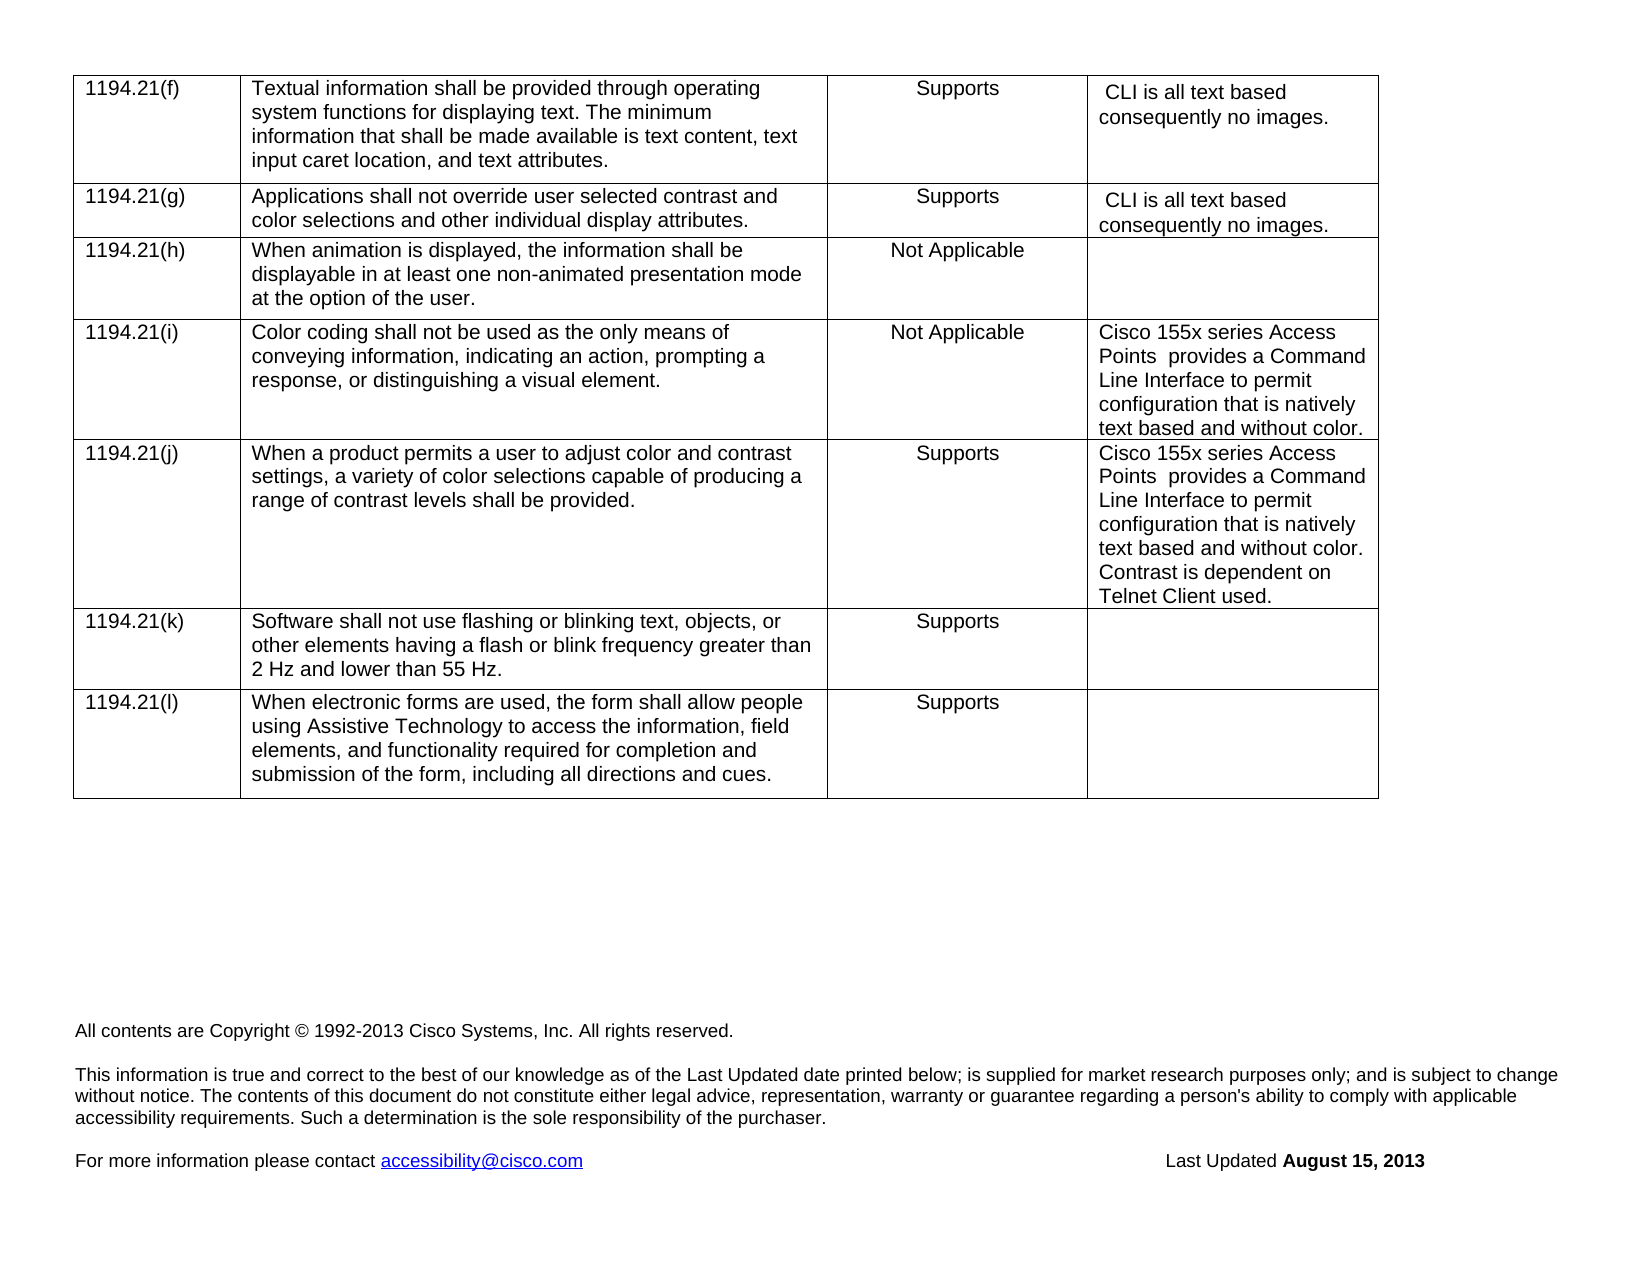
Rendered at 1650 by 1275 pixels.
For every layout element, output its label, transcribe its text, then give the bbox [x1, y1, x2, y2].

table_cell Supports [828, 690, 1087, 797]
table_cell When electronic forms are used, the form shall allow people using Assistive Technology to access the information, field elements, and functionality required for completion and submission of the form, including all directions and cues. [241, 690, 827, 797]
table_cell Software shall not use flashing or blinking text, objects, or other elements having a flash or blink frequency greater than 2 Hz and lower than 55 Hz. [241, 609, 827, 689]
table_cell When a product permits a user to adjust color and contrast settings, a variety of color selections capable of producing a range of contrast levels shall be provided. [241, 440, 827, 608]
table_cell 1194.21(i) [74, 320, 240, 439]
table_cell 1194.21(f) [74, 76, 240, 183]
table_cell Not Applicable [828, 320, 1087, 439]
table_cell 1194.21(k) [74, 609, 240, 689]
table_cell Supports [828, 440, 1087, 608]
table_cell Textual information shall be provided through operating system functions for displaying text. The minimum information that shall be made available is text content, text input caret location, and text attributes. [241, 76, 827, 183]
table_cell Cisco 155x series Access Points provides a Command Line Interface to permit configuration that is natively text based and without color. Contrast is dependent on Telnet Client used. [1088, 440, 1378, 608]
table_cell [1088, 238, 1378, 318]
table_cell When animation is displayed, the information shall be displayable in at least one non-animated presentation mode at the option of the user. [241, 238, 827, 318]
table_cell CLI is all text based consequently no images. [1088, 76, 1378, 183]
table_cell [1088, 690, 1378, 797]
table_cell Cisco 155x series Access Points provides a Command Line Interface to permit configuration that is natively text based and without color. [1088, 320, 1378, 439]
table_cell 1194.21(g) [74, 184, 240, 237]
table_cell 1194.21(j) [74, 440, 240, 608]
table_cell Applications shall not override user selected contrast and color selections and other individual display attributes. [241, 184, 827, 237]
table_cell Supports [828, 184, 1087, 237]
table_cell 1194.21(h) [74, 238, 240, 318]
table_cell Color coding shall not be used as the only means of conveying information, indicating an action, prompting a response, or distinguishing a visual element. [241, 320, 827, 439]
table_cell 1194.21(l) [74, 690, 240, 797]
table_cell [1088, 609, 1378, 689]
table_cell Supports [828, 609, 1087, 689]
table_cell CLI is all text based consequently no images. [1088, 184, 1378, 237]
table_cell Supports [828, 76, 1087, 183]
table_cell Not Applicable [828, 238, 1087, 318]
